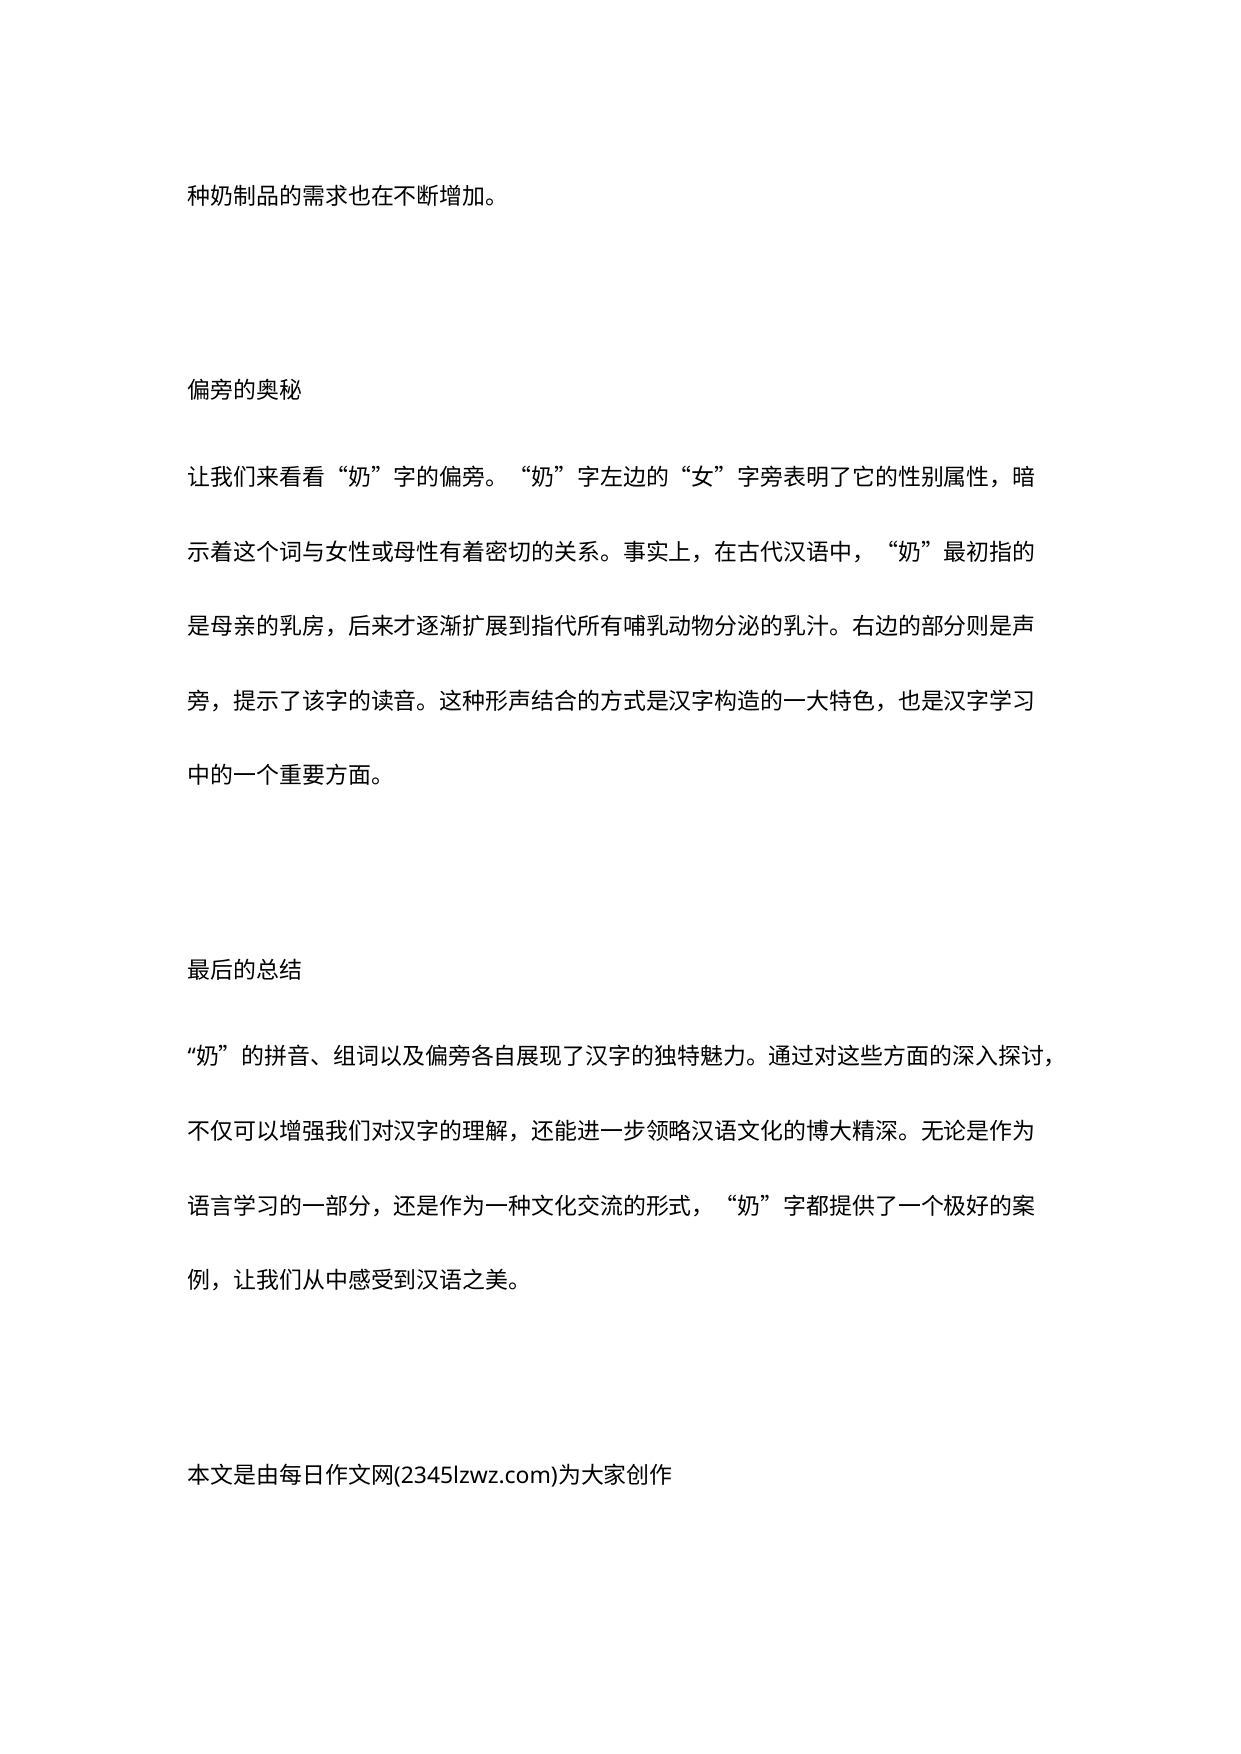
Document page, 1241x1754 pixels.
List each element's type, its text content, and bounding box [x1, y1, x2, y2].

text 最后的总结 [187, 936, 1053, 1001]
text 偏旁的奥秘 [187, 356, 1053, 421]
text “奶”的拼音、组词以及偏旁各自展现了汉字的独特魅力。通过对这些方面的深入探讨，不仅可以增强我们对汉字的理解，还能进一步领略汉语文化的博大精深。无论是作为语言学习的一部分，还是作为一种文化交流的形式，“奶”字都提供了一个极好的案例，让我们从中感受到汉语之美。 [187, 1022, 1053, 1311]
text 让我们来看看“奶”字的偏旁。“奶”字左边的“女”字旁表明了它的性别属性，暗示着这个词与女性或母性有着密切的关系。事实上，在古代汉语中，“奶”最初指的是母亲的乳房，后来才逐渐扩展到指代所有哺乳动物分泌的乳汁。右边的部分则是声旁，提示了该字的读音。这种形声结合的方式是汉字构造的一大特色，也是汉字学习中的一个重要方面。 [187, 443, 1053, 807]
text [187, 162, 1053, 227]
text 本文是由每日作文网(2345lzwz.com)为大家创作 [187, 1441, 1053, 1506]
